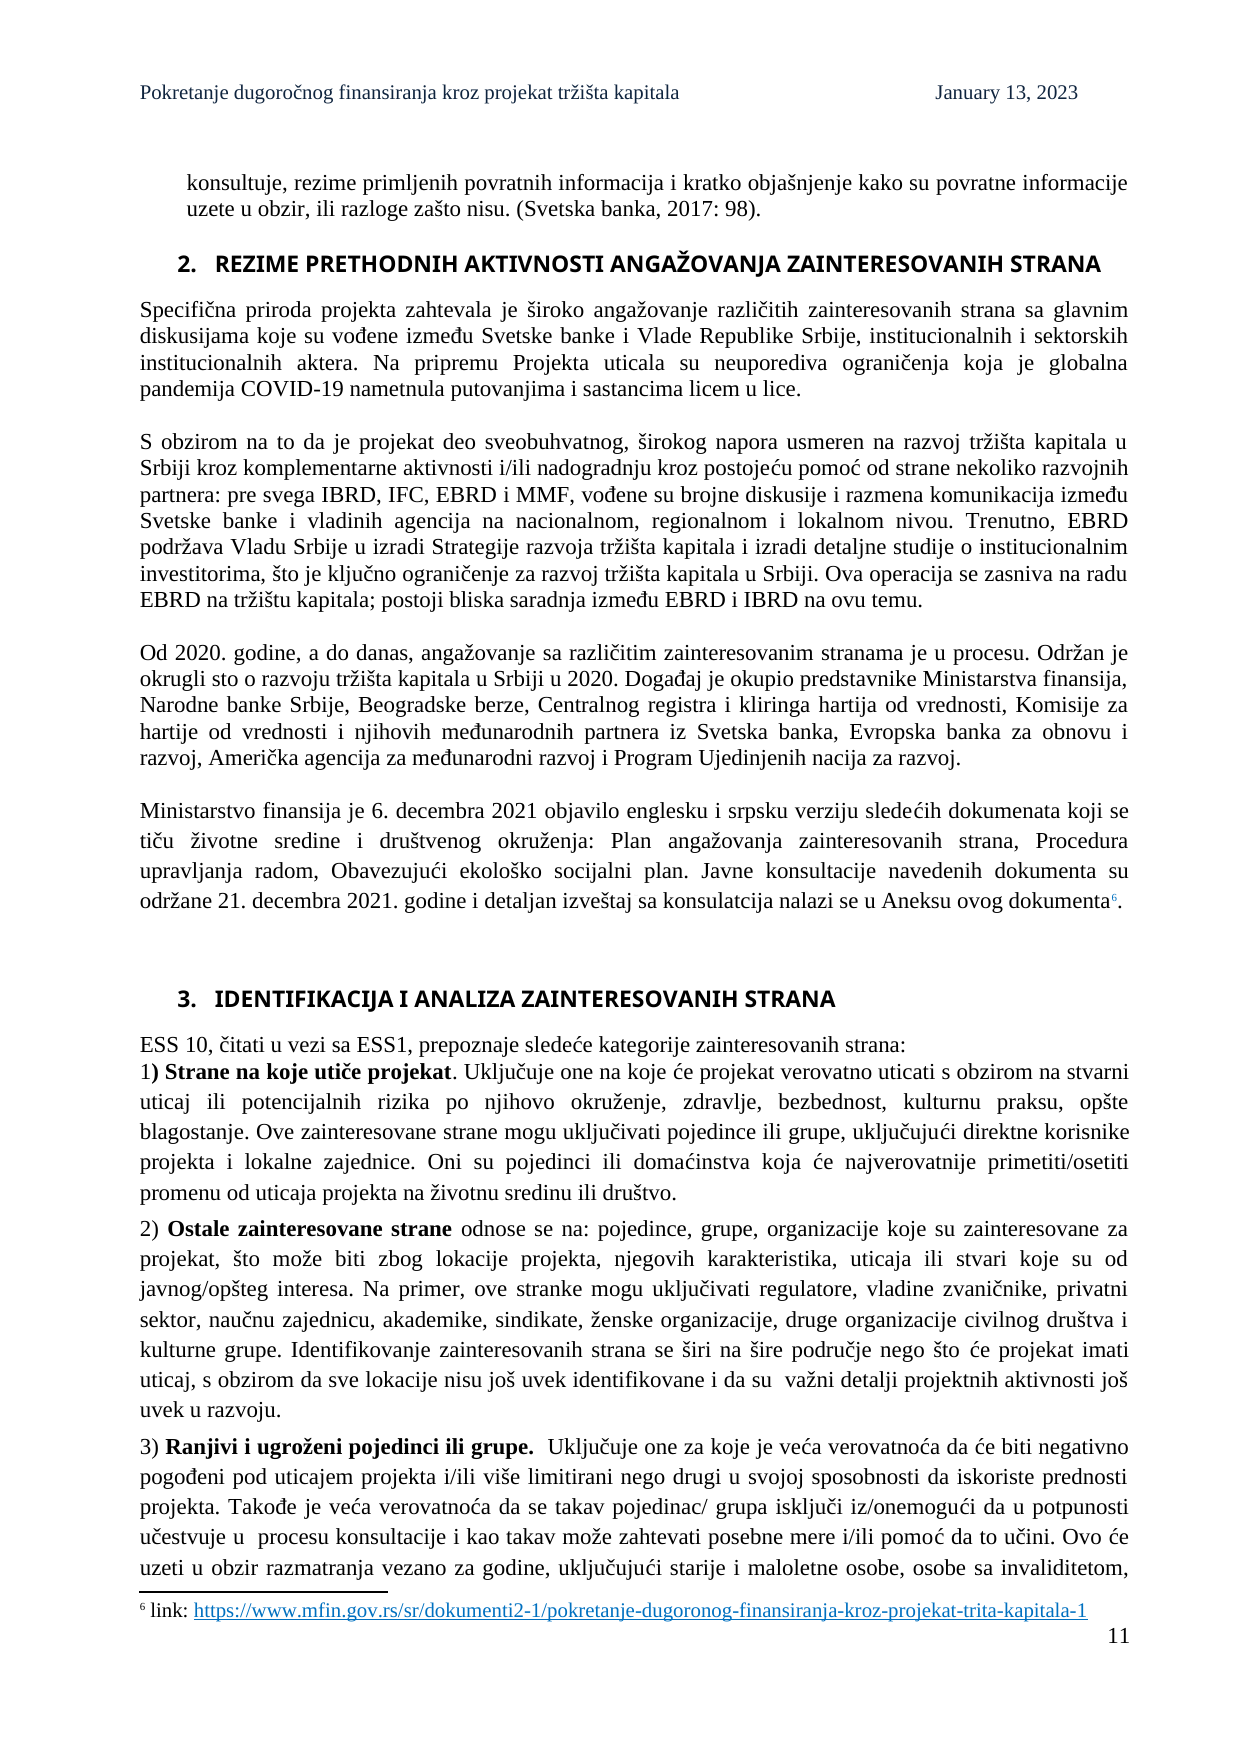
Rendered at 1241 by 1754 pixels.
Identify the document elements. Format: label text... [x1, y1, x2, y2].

text Specifična priroda projekta zahtevala je široko angažovanje različitih zainteresovanih strana sa glavnim diskusijama koje su vođene između Svetske banke i Vlade Republike Srbije, institucionalnih i sektorskih institucionalnih aktera. Na pripremu Projekta uticala su neuporediva ograničenja koja je globalna pandemija COVID-19 nametnula putovanjima i sastancima licem u lice. [139, 296, 1130, 402]
text 1) Strane na koje utiče projekat. Uključuje one na koje će projekat verovatno uticati s obzirom na stvarni uticaj ili potencijalnih rizika po njihovo okruženje, zdravlje, bezbednost, kulturnu praksu, opšte blagostanje. Ove zainteresovane strane mogu uključivati pojedince ili grupe, uključujući direktne korisnike projekta i lokalne zajednice. Oni su pojedinci ili domaćinstva koja će najverovatnije primetiti/osetiti promenu od uticaja projekta na životnu sredinu ili društvo. [139, 1058, 1130, 1205]
text S obzirom na to da je projekat deo sveobuhvatnog, širokog napora usmeren na razvoj tržišta kapitala u Srbiji kroz komplementarne aktivnosti i/ili nadogradnju kroz postojeću pomoć od strane nekoliko razvojnih partnera: pre svega IBRD, IFC, EBRD i MMF, vođene su brojne diskusije i razmena komunikacija između Svetske banke i vladinih agencija na nacionalnom, regionalnom i lokalnom nivou. Trenutno, EBRD podržava Vladu Srbije u izradi Strategije razvoja tržišta kapitala i izradi detaljne studije o institucionalnim investitorima, što je ključno ograničenje za razvoj tržišta kapitala u Srbiji. Ova operacija se zasniva na radu EBRD na tržištu kapitala; postoji bliska saradnja između EBRD i IBRD na ovu temu. [139, 428, 1130, 612]
text Ministarstvo finansija je 6. decembra 2021 objavilo englesku i srpsku verziju sledećih dokumenata koji se tiču životne sredine i društvenog okruženja: Plan angažovanja zainteresovanih strana, Procedura upravljanja radom, Obavezujući ekološko socijalni plan. Javne konsultacije navedenih dokumenta su održane 21. decembra 2021. godine i detaljan izveštaj sa konsulatcija nalazi se u Aneksu ovog dokumenta. [139, 797, 1130, 914]
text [139, 1433, 1130, 1580]
text Od 2020. godine, a do danas, angažovanje sa različitim zainteresovanim stranama je u procesu. Održan je okrugli sto o razvoju tržišta kapitala u Srbiji u 2020. Događaj je okupio predstavnike Ministarstva finansija, Narodne banke Srbije, Beogradske berze, Centralnog registra i kliringa hartija od vrednosti, Komisije za hartije od vrednosti i njihovih međunarodnih partnera iz Svetska banka, Evropska banka za obnovu i razvoj, Američka agencija za međunarodni razvoj i Program Ujedinjenih nacija za razvoj. [139, 639, 1130, 771]
text ESS 10, čitati u vezi sa ESS1, prepoznaje sledeće kategorije zainteresovanih strana: [139, 1031, 1130, 1058]
text 2) Ostale zainteresovane strane odnose se na: pojedince, grupe, organizacije koje su zainteresovane za projekat, što može biti zbog lokacije projekta, njegovih karakteristika, uticaja ili stvari koje su od javnog/opšteg interesa. Na primer, ove stranke mogu uključivati regulatore, vladine zvaničnike, privatni sektor, naučnu zajednicu, akademike, sindikate, ženske organizacije, druge organizacije civilnog društva i kulturne grupe. Identifikovanje zainteresovanih strana se širi na šire područje nego što će projekat imati uticaj, s obzirom da sve lokacije nisu još uvek identifikovane i da su važni detalji projektnih aktivnosti još uvek u razvoju. [139, 1215, 1130, 1423]
subtitle REZIME PRETHODNIH AKTIVNOSTI ANGAŽOVANJA ZAINTERESOVANIH STRANA [177, 248, 1130, 279]
subtitle IDENTIFIKACIJA I ANALIZA ZAINTERESOVANIH STRANA [177, 983, 1130, 1014]
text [168, 169, 1130, 221]
